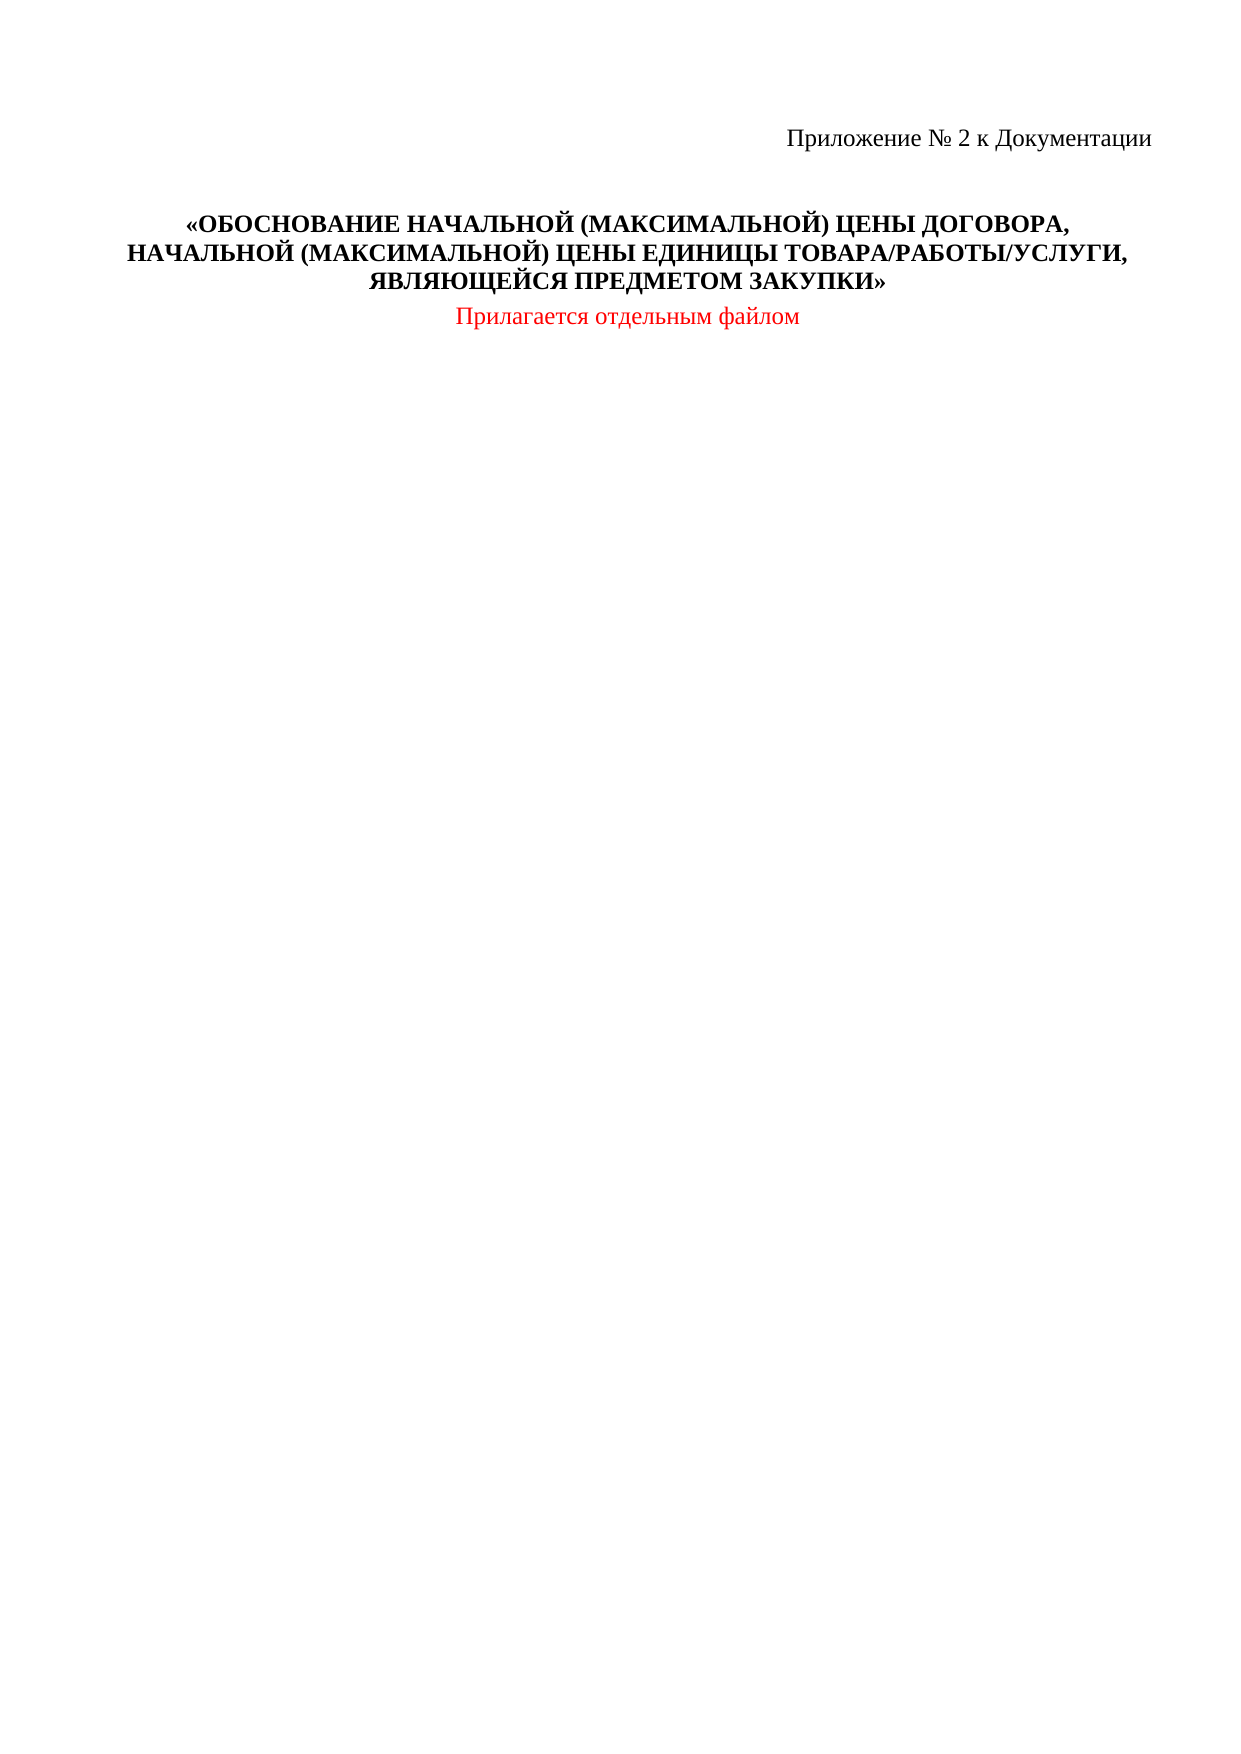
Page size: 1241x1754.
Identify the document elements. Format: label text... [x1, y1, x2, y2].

text Приложение № 2 к Документации [103, 123, 1152, 151]
text Прилагается отдельным файлом [103, 301, 1152, 330]
text «ОБОСНОВАНИЕ НАЧАЛЬНОЙ (МАКСИМАЛЬНОЙ) ЦЕНЫ ДОГОВОРА, НАЧАЛЬНОЙ (МАКСИМАЛЬНОЙ) ЦЕНЫ ЕДИНИЦЫ ТОВАРА/РАБОТЫ/УСЛУГИ, ЯВЛЯЮЩЕЙСЯ ПРЕДМЕТОМ ЗАКУПКИ» [103, 209, 1152, 295]
